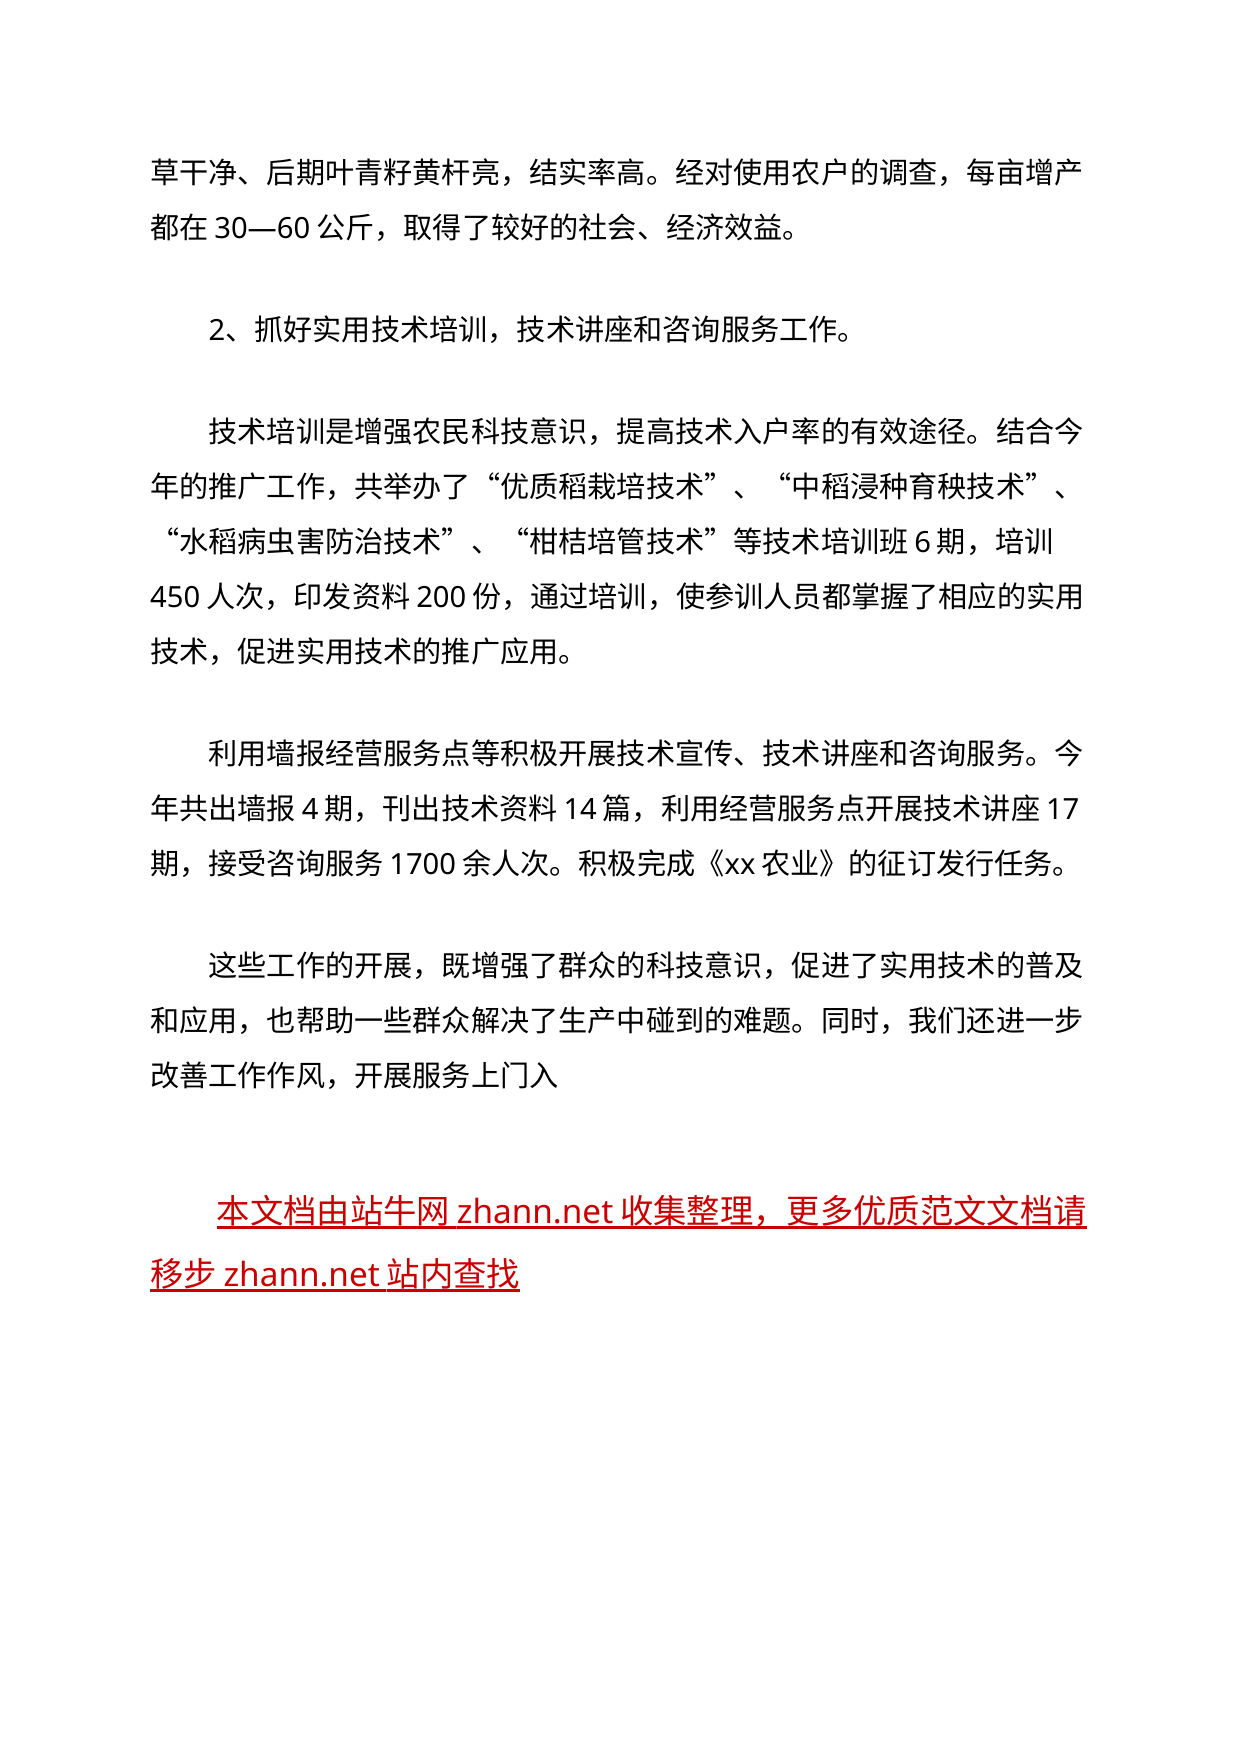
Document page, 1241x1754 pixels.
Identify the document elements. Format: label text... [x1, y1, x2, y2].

text 利用墙报经营服务点等积极开展技术宣传、技术讲座和咨询服务。今年共出墙报4期，刊出技术资料14篇，利用经营服务点开展技术讲座17期，接受咨询服务1700余人次。积极完成《xx农业》的征订发行任务。 [150, 730, 1090, 883]
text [150, 150, 1090, 247]
text 本文档由站牛网zhann.net收集整理，更多优质范文文档请移步zhann.net站内查找 [150, 1185, 1090, 1296]
text 技术培训是增强农民科技意识，提高技术入户率的有效途径。结合今年的推广工作，共举办了“优质稻栽培技术”、“中稻浸种育秧技术”、“水稻病虫害防治技术”、“柑桔培管技术”等技术培训班6期，培训450人次，印发资料200份，通过培训，使参训人员都掌握了相应的实用技术，促进实用技术的推广应用。 [150, 409, 1090, 671]
text 这些工作的开展，既增强了群众的科技意识，促进了实用技术的普及和应用，也帮助一些群众解决了生产中碰到的难题。同时，我们还进一步改善工作作风，开展服务上门入 [150, 942, 1090, 1094]
text 2、抓好实用技术培训，技术讲座和咨询服务工作。 [150, 307, 1090, 349]
